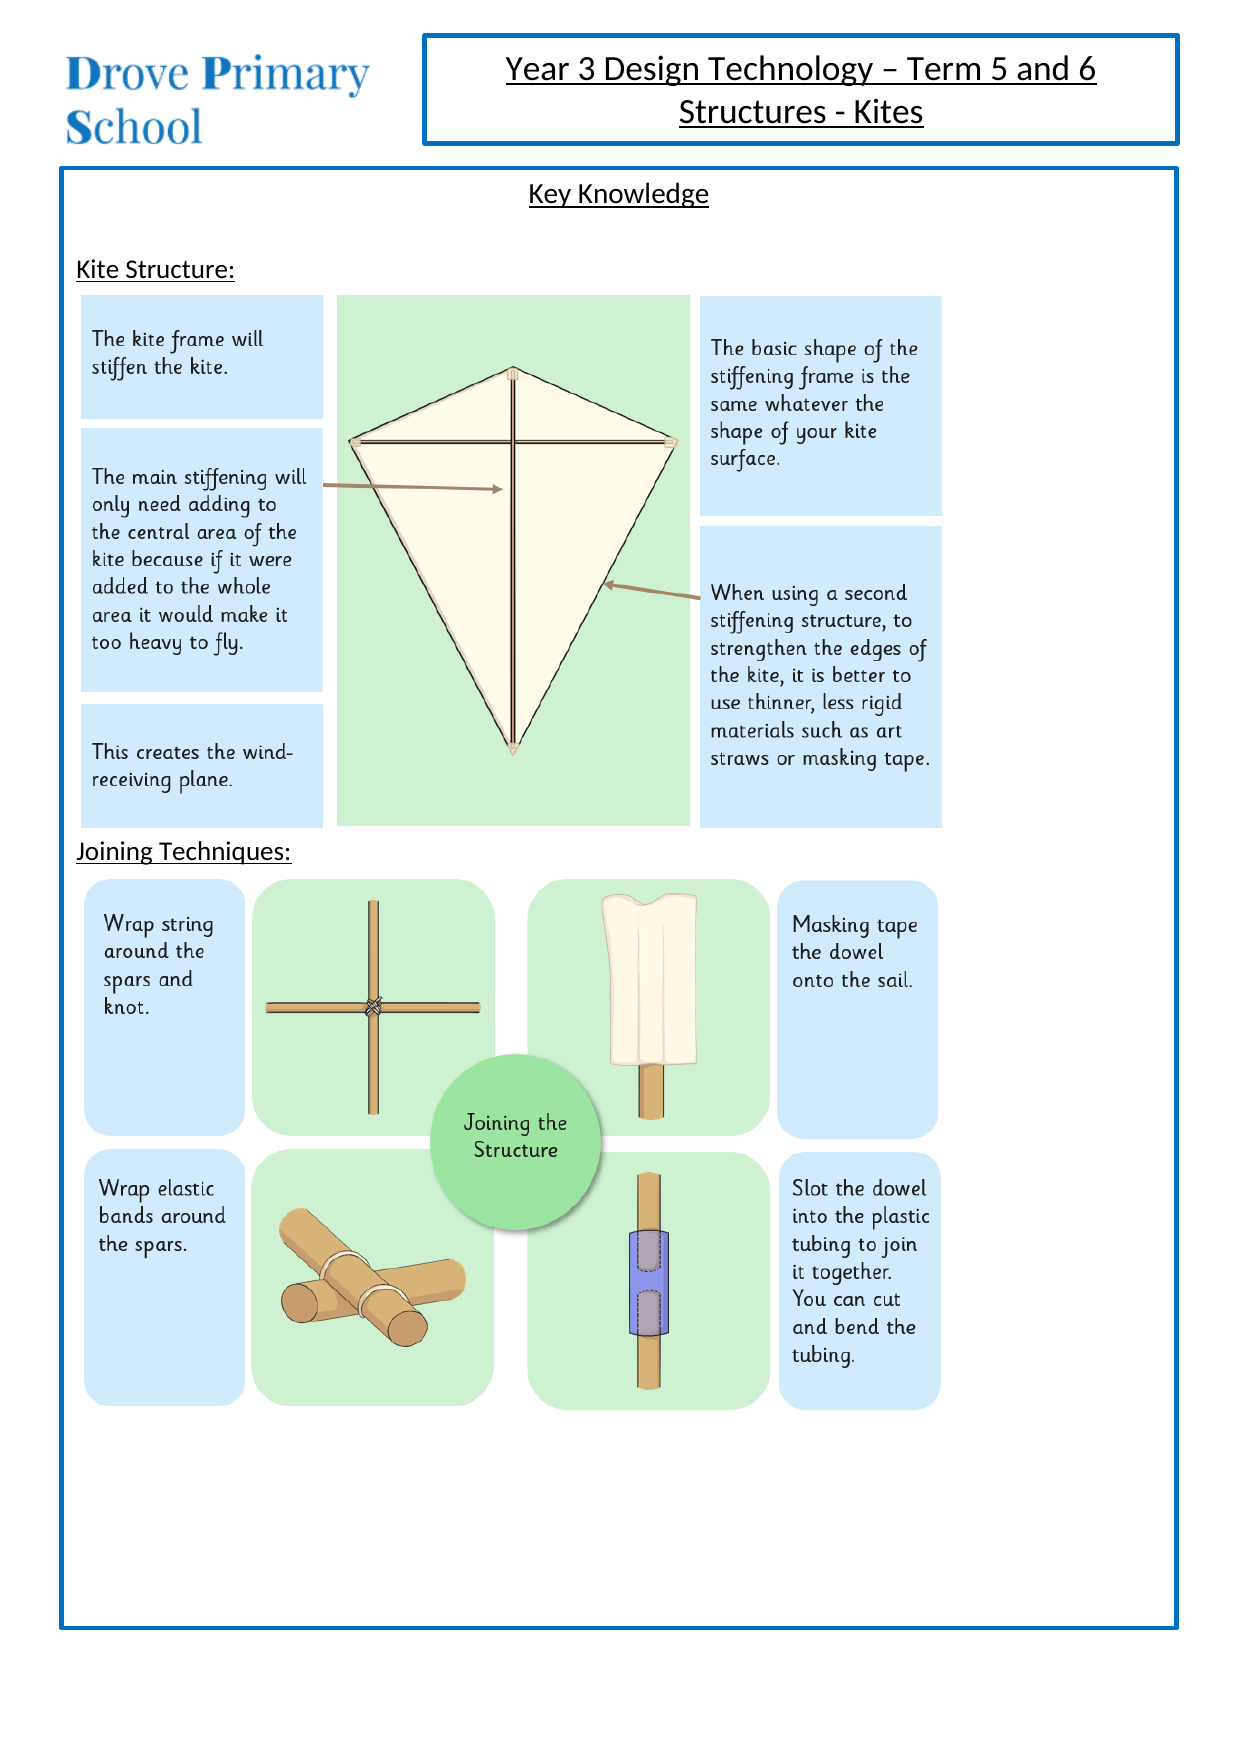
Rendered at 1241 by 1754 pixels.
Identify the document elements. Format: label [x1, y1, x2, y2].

picture [76, 870, 948, 1416]
picture [76, 288, 949, 833]
picture [59, 47, 376, 158]
